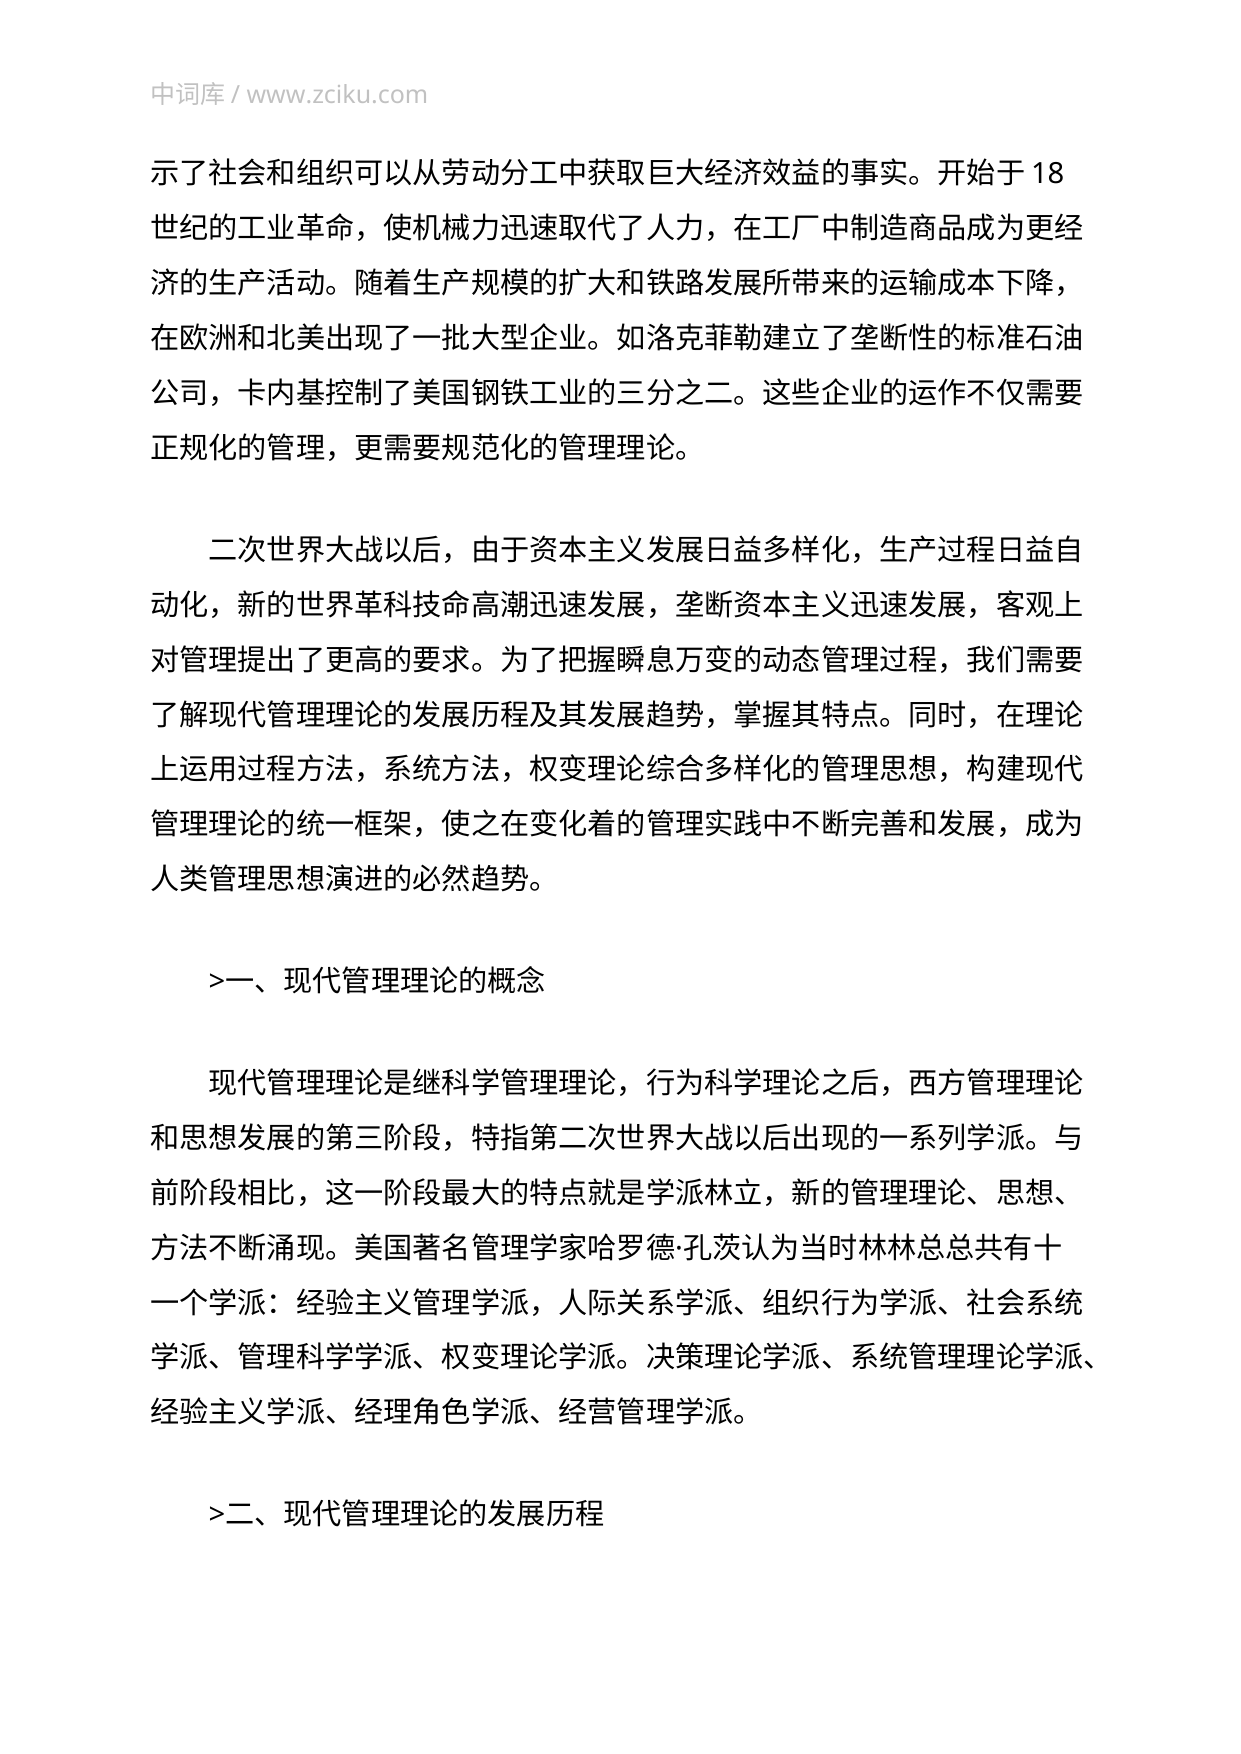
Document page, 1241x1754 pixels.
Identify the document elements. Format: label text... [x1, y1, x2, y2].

text 二次世界大战以后，由于资本主义发展日益多样化，生产过程日益自动化，新的世界革科技命高潮迅速发展，垄断资本主义迅速发展，客观上对管理提出了更高的要求。为了把握瞬息万变的动态管理过程，我们需要了解现代管理理论的发展历程及其发展趋势，掌握其特点。同时，在理论上运用过程方法，系统方法，权变理论综合多样化的管理思想，构建现代管理理论的统一框架，使之在变化着的管理实践中不断完善和发展，成为人类管理思想演进的必然趋势。 [150, 526, 1090, 898]
text 现代管理理论是继科学管理理论，行为科学理论之后，西方管理理论和思想发展的第三阶段，特指第二次世界大战以后出现的一系列学派。与前阶段相比，这一阶段最大的特点就是学派林立，新的管理理论、思想、方法不断涌现。美国著名管理学家哈罗德·孔茨认为当时林林总总共有十一个学派：经验主义管理学派，人际关系学派、组织行为学派、社会系统学派、管理科学学派、权变理论学派。决策理论学派、系统管理理论学派、经验主义学派、经理角色学派、经营管理学派。 [150, 1059, 1090, 1431]
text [150, 150, 1090, 467]
text >一、现代管理理论的概念 [150, 957, 1090, 1000]
text >二、现代管理理论的发展历程 [150, 1491, 1090, 1533]
